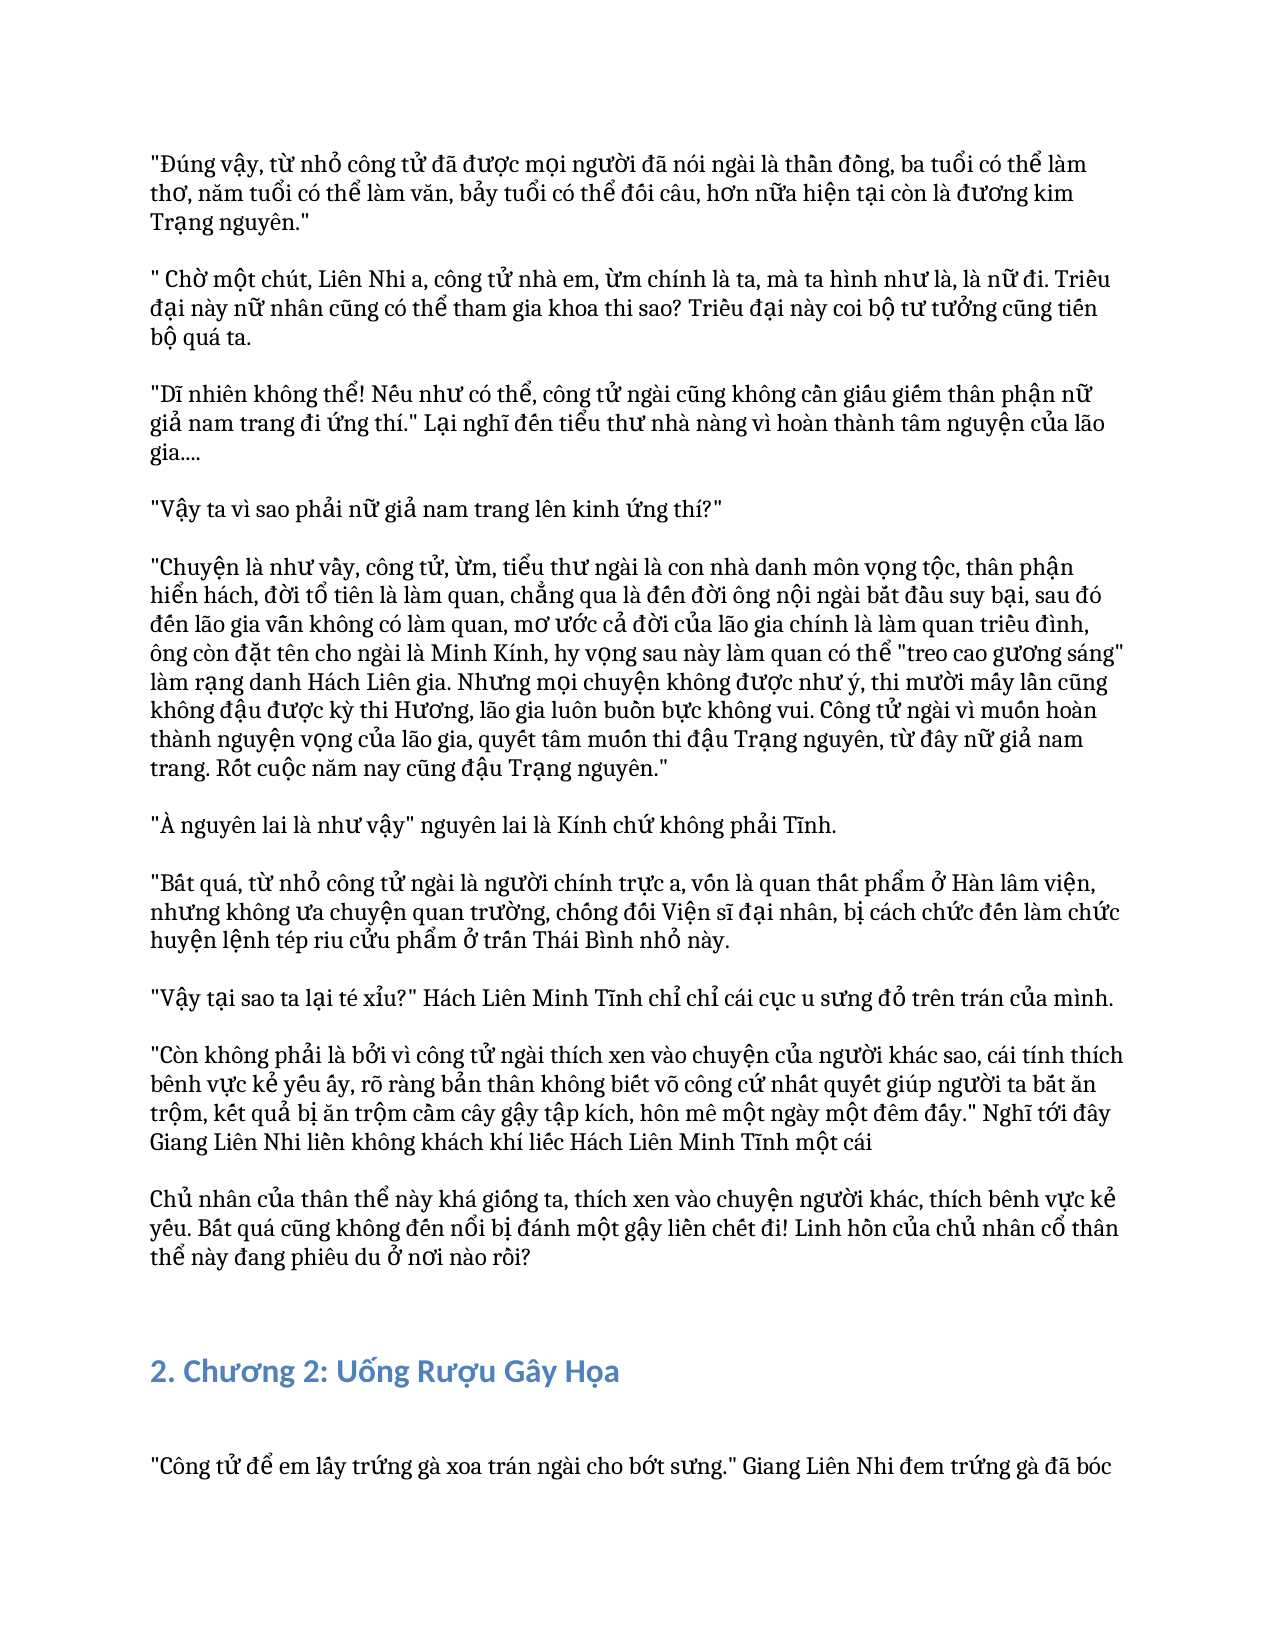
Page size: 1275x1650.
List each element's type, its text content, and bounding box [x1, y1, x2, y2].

subtitle 2. Chương 2: Uống Rượu Gây Họa [150, 1349, 1125, 1390]
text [150, 150, 1125, 1329]
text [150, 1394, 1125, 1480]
